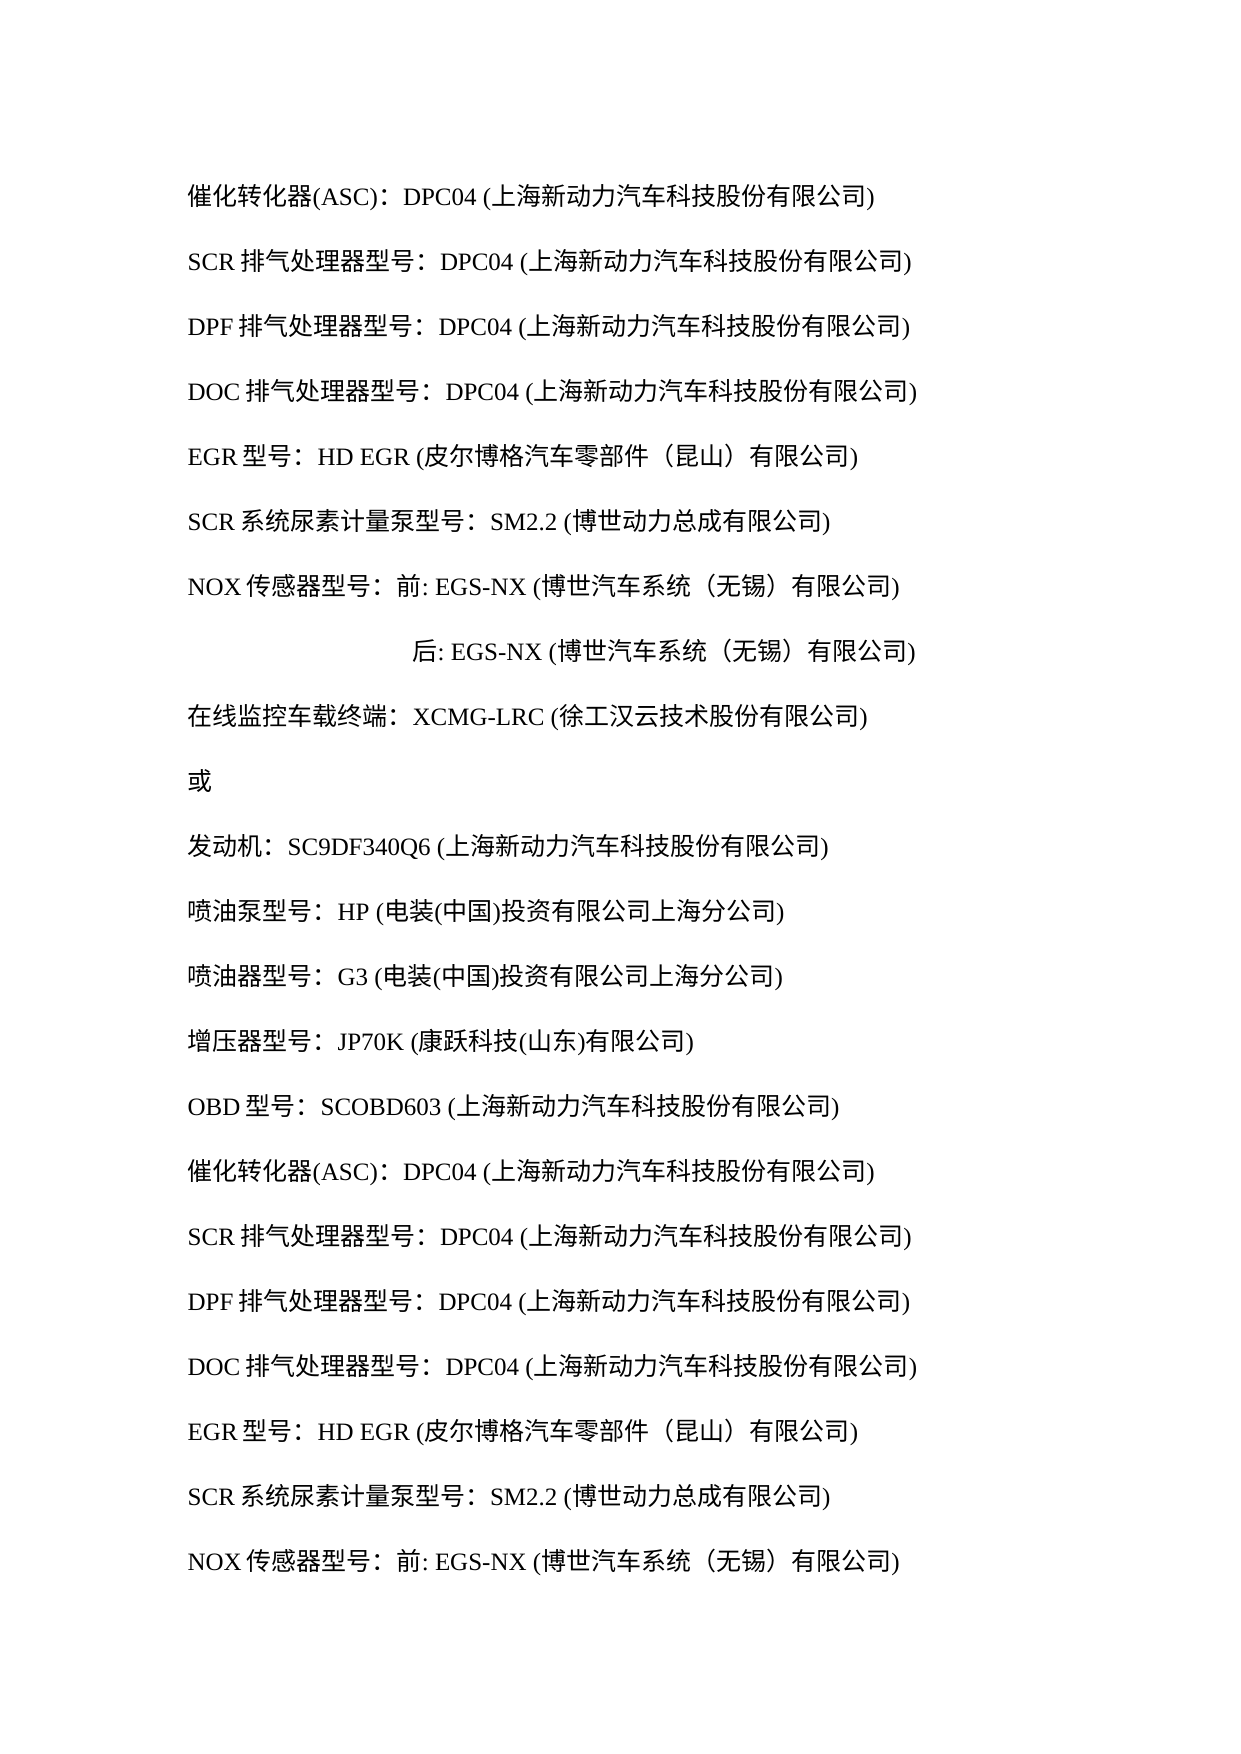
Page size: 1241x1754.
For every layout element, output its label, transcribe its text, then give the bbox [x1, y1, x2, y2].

text DPF排气处理器型号：DPC04 (上海新动力汽车科技股份有限公司) [187, 1267, 1053, 1332]
text 增压器型号：JP70K (康跃科技(山东)有限公司) [187, 1007, 1053, 1072]
text SCR排气处理器型号：DPC04 (上海新动力汽车科技股份有限公司) [187, 227, 1053, 292]
text 喷油器型号：G3 (电装(中国)投资有限公司上海分公司) [187, 942, 1053, 1007]
text EGR型号：HD EGR (皮尔博格汽车零部件（昆山）有限公司) [187, 1397, 1053, 1462]
text OBD型号：SCOBD603 (上海新动力汽车科技股份有限公司) [187, 1072, 1053, 1137]
text NOX传感器型号：前: EGS-NX (博世汽车系统（无锡）有限公司) [187, 1527, 1053, 1592]
text 发动机：SC9DF340Q6 (上海新动力汽车科技股份有限公司) [187, 812, 1053, 877]
text 在线监控车载终端：XCMG-LRC (徐工汉云技术股份有限公司) [187, 682, 1053, 747]
text NOX传感器型号：前: EGS-NX (博世汽车系统（无锡）有限公司) [187, 552, 1053, 617]
text DOC排气处理器型号：DPC04 (上海新动力汽车科技股份有限公司) [187, 357, 1053, 422]
text 后: EGS-NX (博世汽车系统（无锡）有限公司) [187, 617, 1053, 682]
text 或 [187, 747, 1053, 812]
text SCR系统尿素计量泵型号：SM2.2 (博世动力总成有限公司) [187, 1462, 1053, 1527]
text 催化转化器(ASC)：DPC04 (上海新动力汽车科技股份有限公司) [187, 162, 1053, 227]
text EGR型号：HD EGR (皮尔博格汽车零部件（昆山）有限公司) [187, 422, 1053, 487]
text DPF排气处理器型号：DPC04 (上海新动力汽车科技股份有限公司) [187, 292, 1053, 357]
text SCR系统尿素计量泵型号：SM2.2 (博世动力总成有限公司) [187, 487, 1053, 552]
text DOC排气处理器型号：DPC04 (上海新动力汽车科技股份有限公司) [187, 1332, 1053, 1397]
text 喷油泵型号：HP (电装(中国)投资有限公司上海分公司) [187, 877, 1053, 942]
text SCR排气处理器型号：DPC04 (上海新动力汽车科技股份有限公司) [187, 1202, 1053, 1267]
text 催化转化器(ASC)：DPC04 (上海新动力汽车科技股份有限公司) [187, 1137, 1053, 1202]
